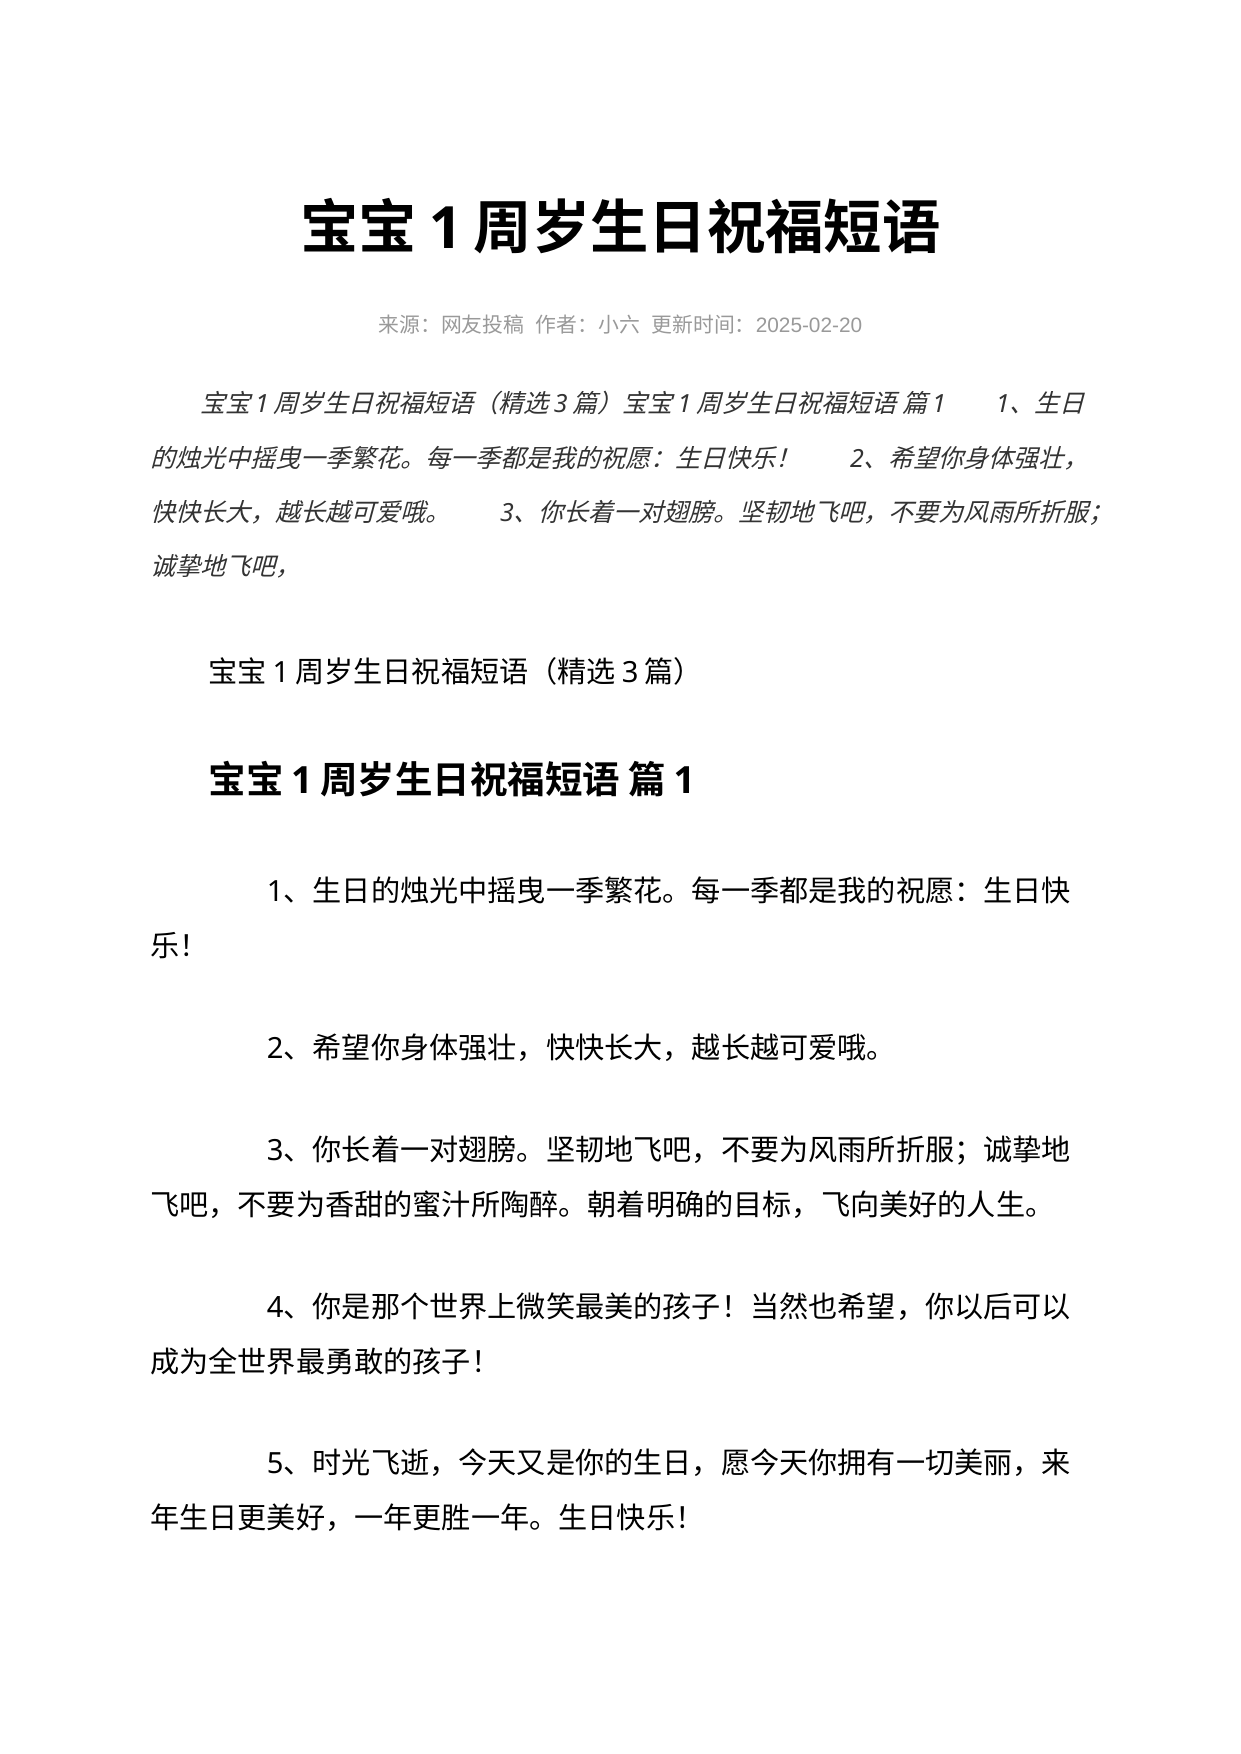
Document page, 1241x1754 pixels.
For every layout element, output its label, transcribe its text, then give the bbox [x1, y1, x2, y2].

text 3、你长着一对翅膀。坚韧地飞吧，不要为风雨所折服；诚挚地飞吧，不要为香甜的蜜汁所陶醉。朝着明确的目标，飞向美好的人生。 [150, 1126, 1090, 1224]
text 宝宝1周岁生日祝福短语 篇1 [150, 750, 1090, 804]
text 来源：网友投稿 作者：小六 更新时间：2025-02-20 [150, 313, 1090, 337]
text 宝宝1周岁生日祝福短语（精选3篇） [150, 648, 1090, 691]
text 1、生日的烛光中摇曳一季繁花。每一季都是我的祝愿：生日快乐！ [150, 868, 1090, 965]
subtitle 宝宝1周岁生日祝福短语 [150, 181, 1090, 266]
text 4、你是那个世界上微笑最美的孩子！当然也希望，你以后可以成为全世界最勇敢的孩子！ [150, 1283, 1090, 1381]
text 5、时光飞逝，今天又是你的生日，愿今天你拥有一切美丽，来年生日更美好，一年更胜一年。生日快乐！ [150, 1440, 1090, 1537]
text 宝宝1周岁生日祝福短语（精选3篇）宝宝1周岁生日祝福短语 篇1 1、生日的烛光中摇曳一季繁花。每一季都是我的祝愿：生日快乐！ 2、希望你身体强壮，快快长大，越长越可爱哦。 3、你长着一对翅膀。坚韧地飞吧，不要为风雨所折服；诚挚地飞吧， [150, 384, 1090, 583]
text 2、希望你身体强壮，快快长大，越长越可爱哦。 [150, 1024, 1090, 1067]
